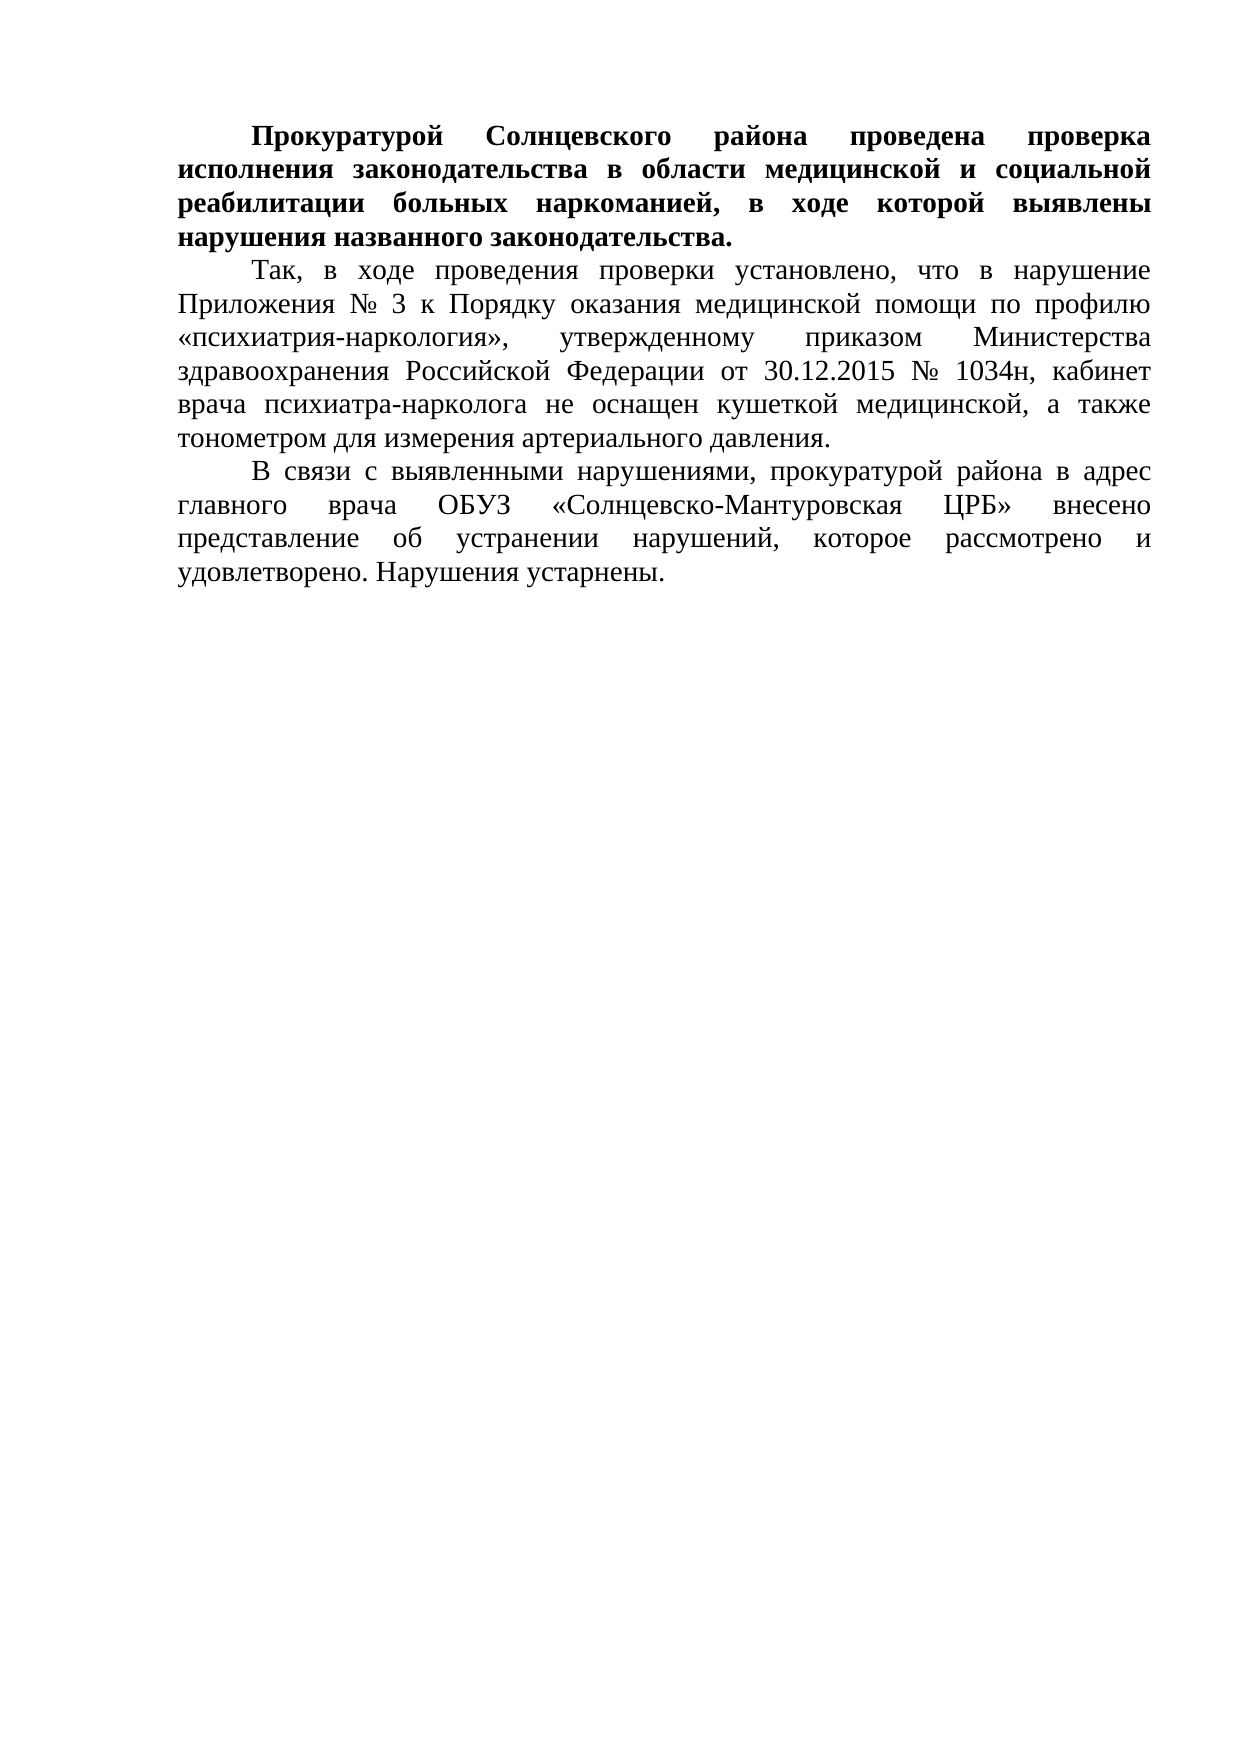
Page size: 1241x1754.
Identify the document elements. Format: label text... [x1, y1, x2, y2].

text В связи с выявленными нарушениями, прокуратурой района в адрес главного врача ОБУЗ «Солнцевско-Мантуровская ЦРБ» внесено представление об устранении нарушений, которое рассмотрено и удовлетворено. Нарушения устарнены. [177, 453, 1152, 588]
text Прокуратурой Солнцевского района проведена проверка исполнения законодательства в области медицинской и социальной реабилитации больных наркоманией, в ходе которой выявлены нарушения названного законодательства. [177, 118, 1152, 252]
text Так, в ходе проведения проверки установлено, что в нарушение Приложения № 3 к Порядку оказания медицинской помощи по профилю «психиатрия-наркология», утвержденному приказом Министерства здравоохранения Российской Федерации от 30.12.2015 № 1034н, кабинет врача психиатра-нарколога не оснащен кушеткой медицинской, а также тонометром для измерения артериального давления. [177, 252, 1152, 453]
